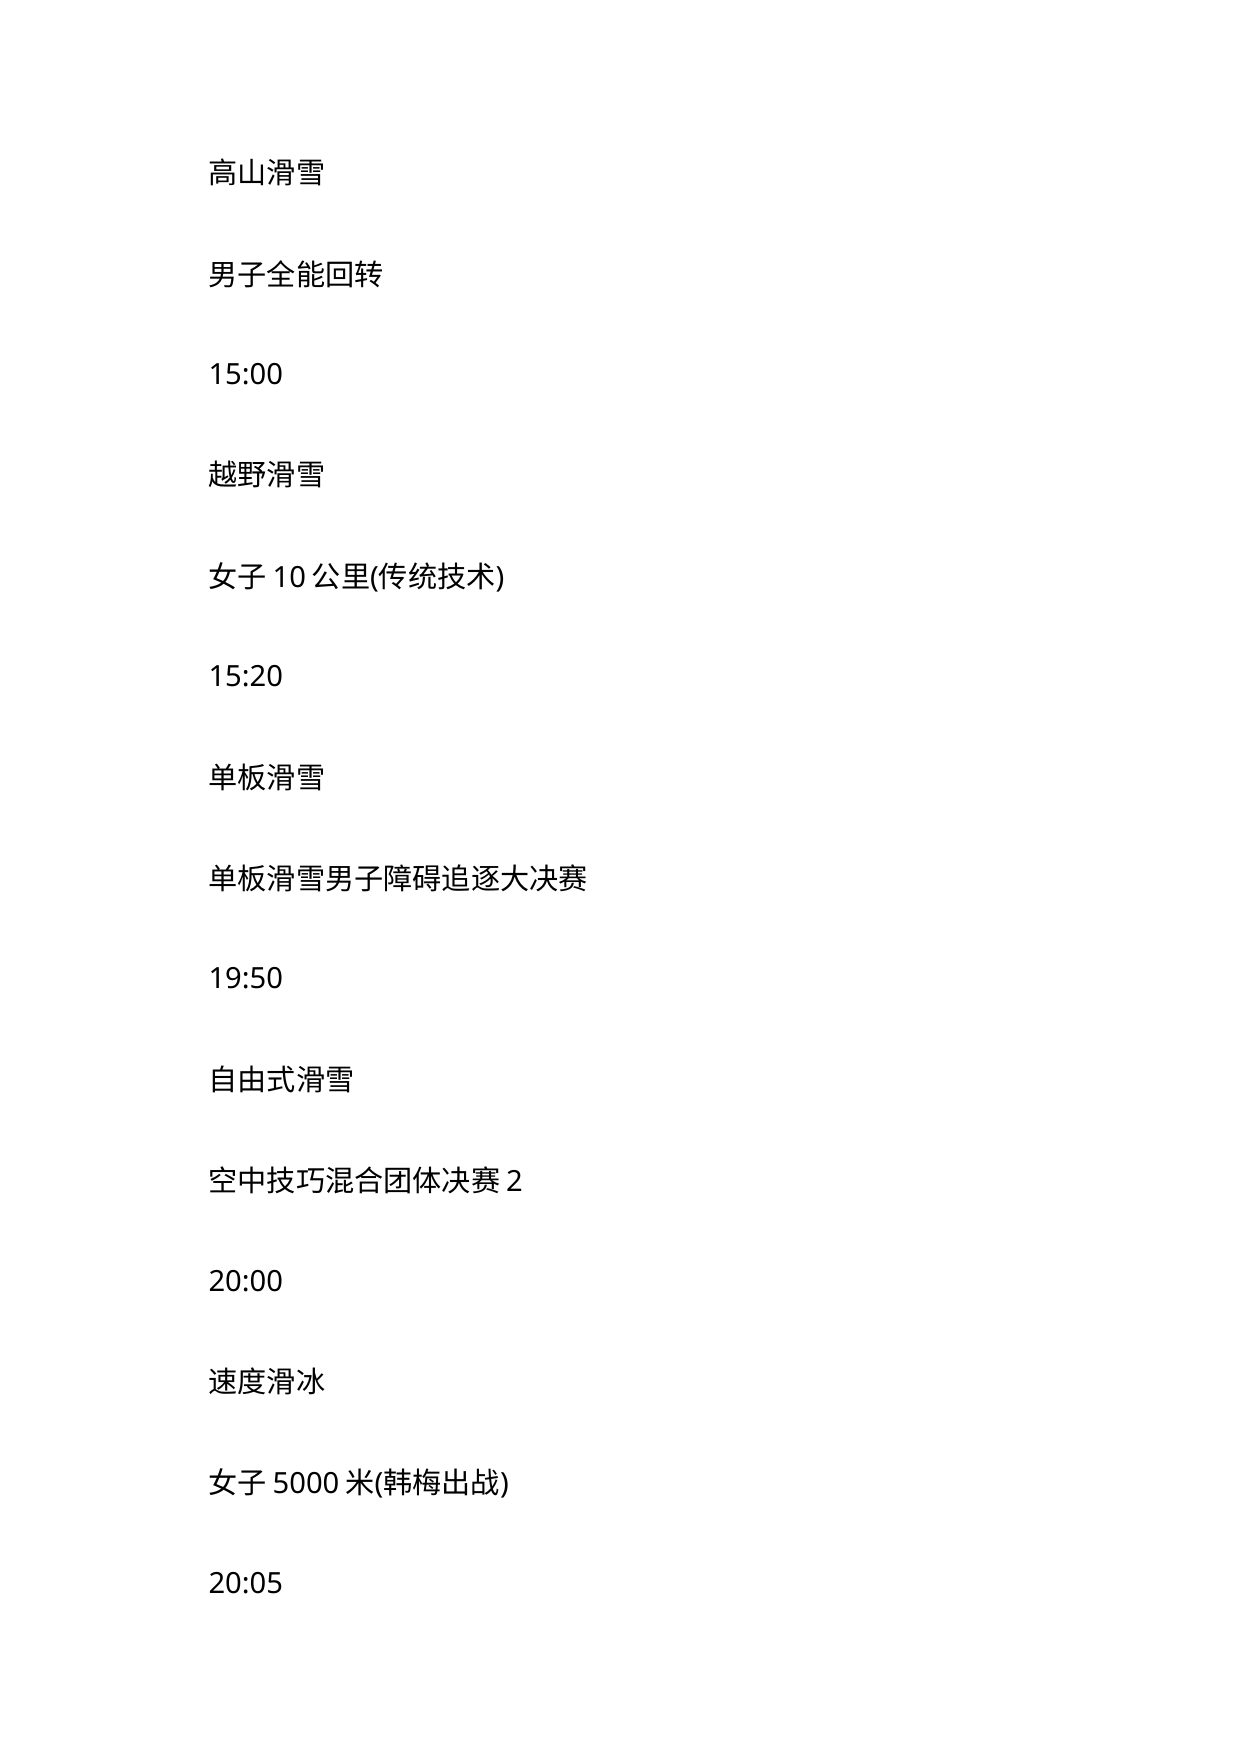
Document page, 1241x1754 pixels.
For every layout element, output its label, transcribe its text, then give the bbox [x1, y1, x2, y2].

text 空中技巧混合团体决赛2 [150, 1158, 1090, 1200]
text 女子5000米(韩梅出战) [150, 1460, 1090, 1502]
text 速度滑冰 [150, 1358, 1090, 1401]
text 20:05 [150, 1562, 1090, 1602]
text 单板滑雪男子障碍追逐大决赛 [150, 856, 1090, 898]
text 自由式滑雪 [150, 1056, 1090, 1098]
text 女子10公里(传统技术) [150, 554, 1090, 596]
text 越野滑雪 [150, 452, 1090, 494]
text 15:20 [150, 656, 1090, 695]
text 男子全能回转 [150, 252, 1090, 294]
text 19:50 [150, 958, 1090, 997]
text 高山滑雪 [150, 150, 1090, 192]
text 20:00 [150, 1260, 1090, 1299]
text 单板滑雪 [150, 754, 1090, 796]
text 15:00 [150, 353, 1090, 393]
